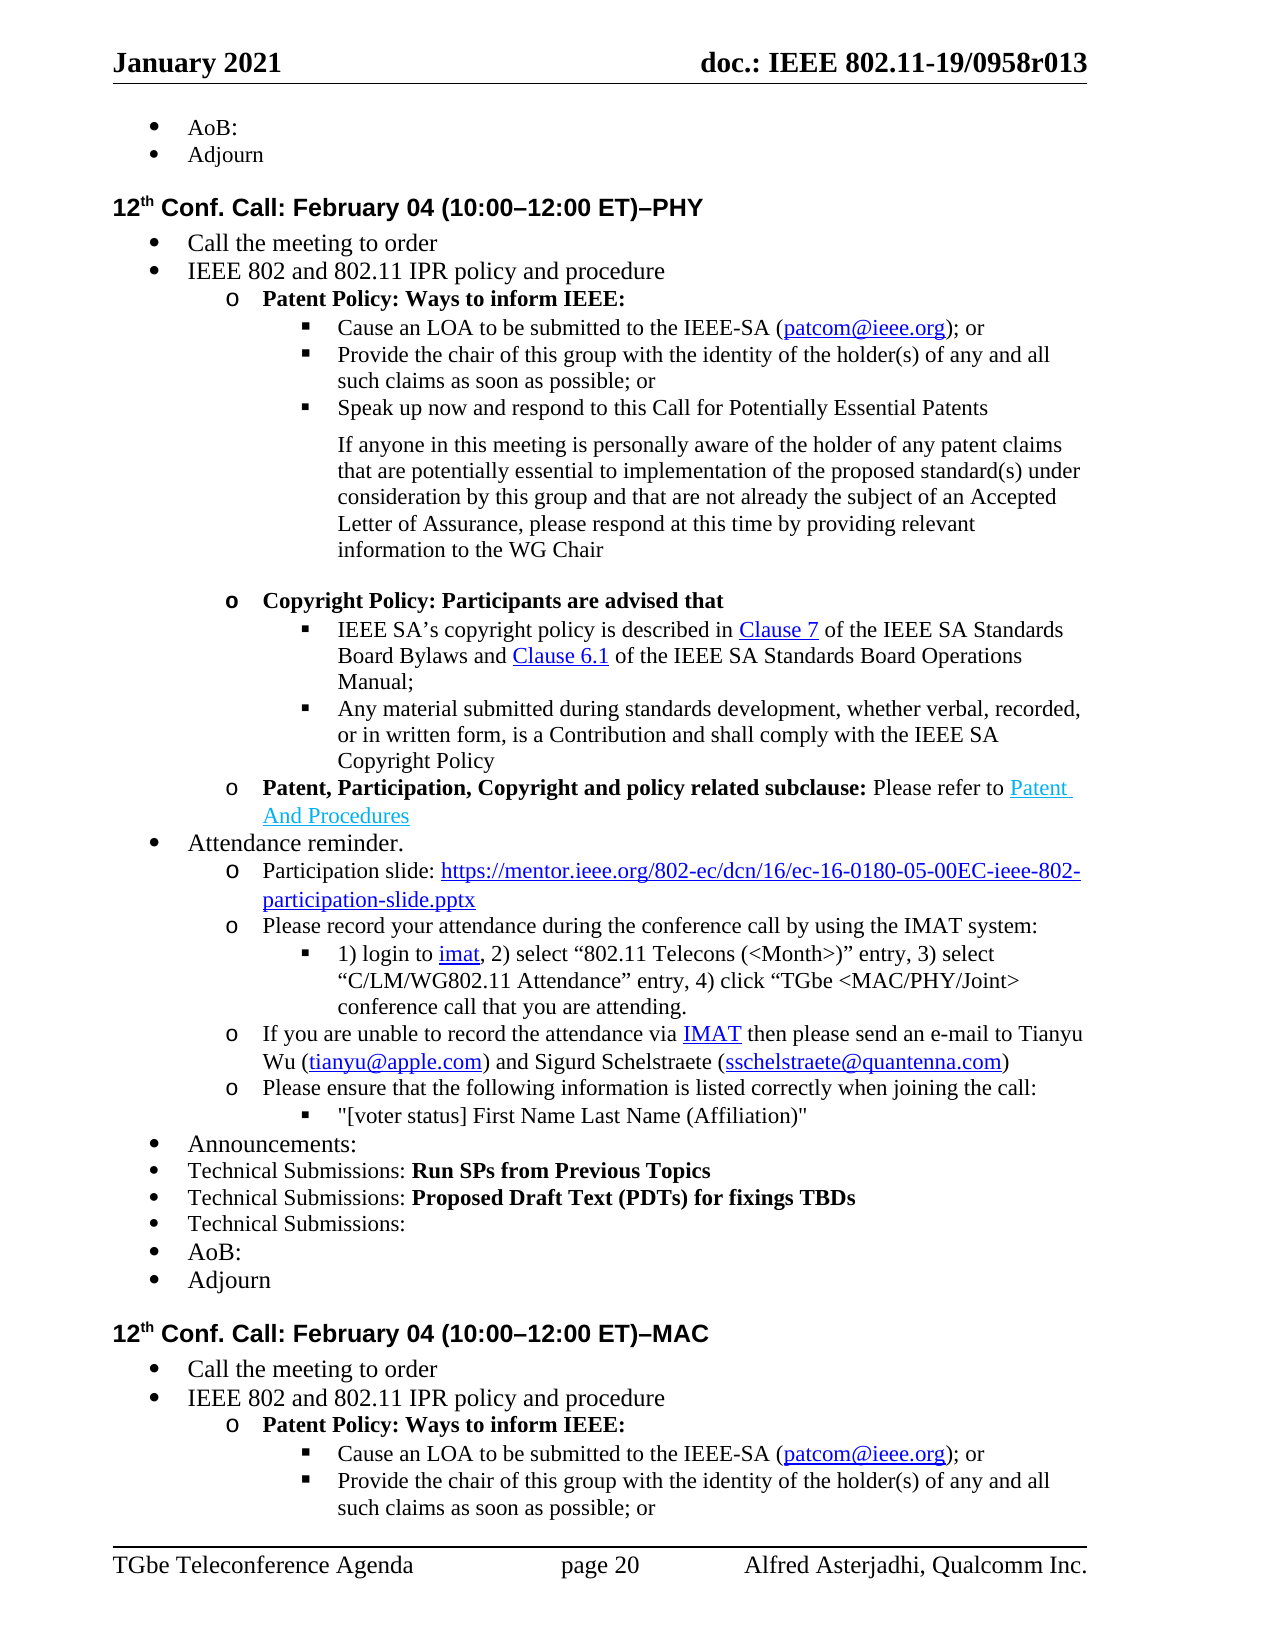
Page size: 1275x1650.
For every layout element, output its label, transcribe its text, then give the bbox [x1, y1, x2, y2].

list Any material submitted during standards development, whether verbal, recorded, or in written form, is a Contribution and shall comply with the IEEE SA Copyright Policy [300, 695, 1087, 774]
list Provide the chair of this group with the identity of the holder(s) of any and all such claims as soon as possible; or [300, 341, 1087, 394]
list Call the meeting to order [150, 1354, 1087, 1383]
list AoB: [150, 1237, 1087, 1265]
list If you are unable to record the attendance via IMAT then please send an e-mail to Tianyu Wu (tianyu@apple.com) and Sigurd Schelstraete (sschelstraete@quantenna.com) [225, 1019, 1087, 1074]
subtitle 12th Conf. Call: February 04 (10:00–12:00 ET)–MAC [112, 1319, 1087, 1348]
list Participation slide: https://mentor.ieee.org/802-ec/dcn/16/ec-16-0180-05-00EC-ieee-802-participation-slide.pptx [225, 857, 1087, 912]
list IEEE 802 and 802.11 IPR policy and procedure [150, 256, 1087, 285]
list Attendance reminder. [150, 828, 1087, 857]
subtitle 12th Conf. Call: February 04 (10:00–12:00 ET)–PHY [112, 193, 1087, 221]
list Patent Policy: Ways to inform IEEE: [225, 1412, 1087, 1440]
list 1) login to imat, 2) select “802.11 Telecons (<Month>)” entry, 3) select “C/LM/WG802.11 Attendance” entry, 4) click “TGbe <MAC/PHY/Joint> conference call that you are attending. [300, 941, 1087, 1019]
list AoB: [150, 112, 1087, 141]
list Technical Submissions: Run SPs from Previous Topics [150, 1157, 1087, 1184]
list Provide the chair of this group with the identity of the holder(s) of any and all such claims as soon as possible; or [300, 1467, 1087, 1520]
list Patent Policy: Ways to inform IEEE: [225, 285, 1087, 314]
list Please record your attendance during the conference call by using the IMAT system: [225, 912, 1087, 941]
list Technical Submissions: Proposed Draft Text (PDTs) for fixings TBDs [150, 1184, 1087, 1210]
list Technical Submissions: [150, 1210, 1087, 1237]
list Call the meeting to order [150, 228, 1087, 256]
list Cause an LOA to be submitted to the IEEE-SA (patcom@ieee.org); or [300, 1440, 1087, 1467]
list If anyone in this meeting is personally aware of the holder of any patent claims that are potentially essential to implementation of the proposed standard(s) under consideration by this group and that are not already the subject of an Accepted Letter of Assurance, please respond at this time by providing relevant information to the WG Chair [337, 431, 1087, 562]
list Please ensure that the following information is listed correctly when joining the call: [225, 1074, 1087, 1102]
list IEEE 802 and 802.11 IPR policy and procedure [150, 1383, 1087, 1412]
list Speak up now and respond to this Call for Potentially Essential Patents [300, 394, 1087, 420]
list Cause an LOA to be submitted to the IEEE-SA (patcom@ieee.org); or [300, 314, 1087, 341]
list "[voter status] First Name Last Name (Affiliation)" [300, 1102, 1087, 1129]
list Copyright Policy: Participants are advised that [225, 587, 1087, 616]
list Adjourn [150, 1265, 1087, 1294]
list Adjourn [150, 141, 1087, 168]
list IEEE SA’s copyright policy is described in Clause 7 of the IEEE SA Standards Board Bylaws and Clause 6.1 of the IEEE SA Standards Board Operations Manual; [300, 616, 1087, 695]
list Announcements: [150, 1129, 1087, 1157]
list Patent, Participation, Copyright and policy related subclause: Please refer to Patent And Procedures [225, 774, 1087, 828]
